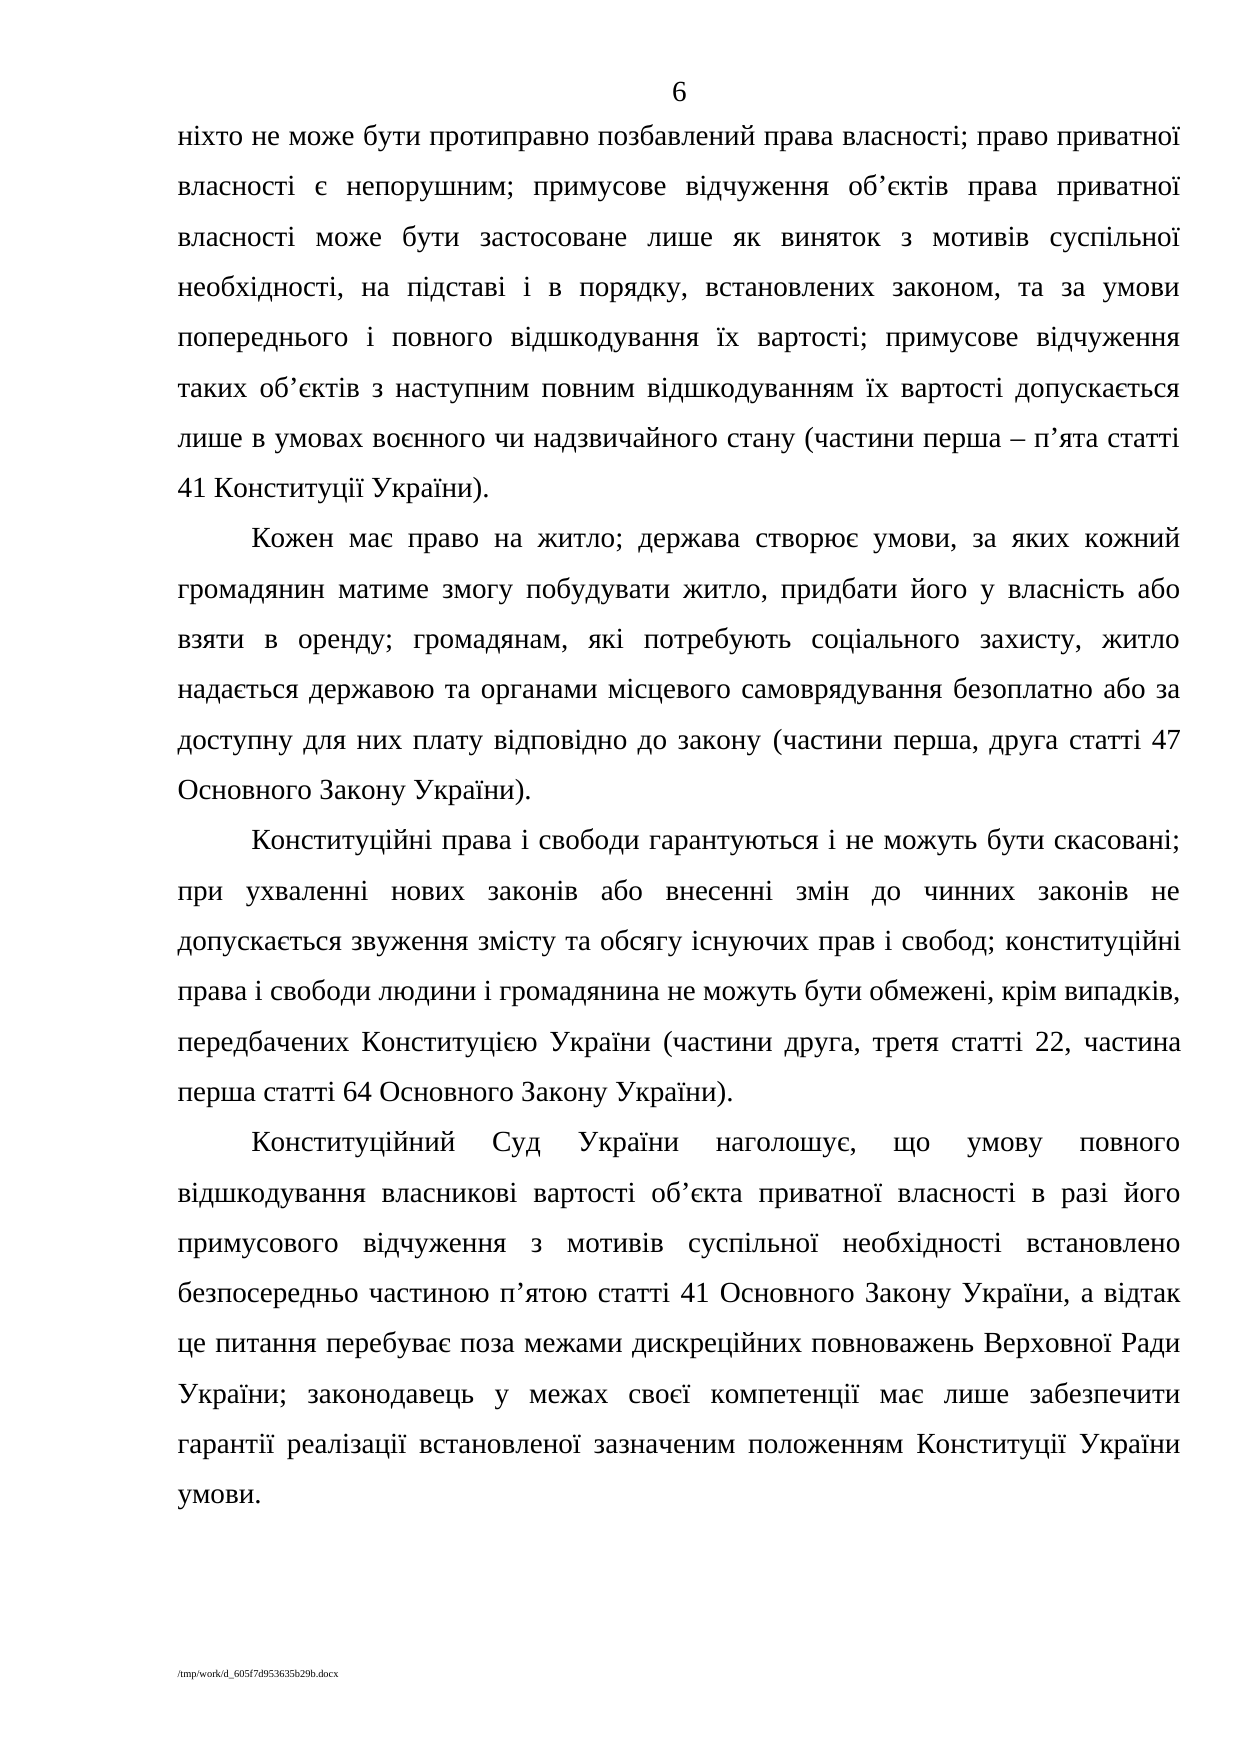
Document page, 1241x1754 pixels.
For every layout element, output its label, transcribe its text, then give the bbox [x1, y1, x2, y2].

text Конституційний Суд України наголошує, що умову повного відшкодування власникові вартості об’єкта приватної власності в разі його примусового відчуження з мотивів суспільної необхідності встановлено безпосередньо частиною п’ятою статті 41 Основного Закону України, а відтак це питання перебуває поза межами дискреційних повноважень Верховної Ради України; законодавець у межах своєї компетенції має лише забезпечити гарантії реалізації встановленої зазначеним положенням Конституції України умови. [177, 1124, 1181, 1510]
text Конституційні права і свободи гарантуються і не можуть бути скасовані; при ухваленні нових законів або внесенні змін до чинних законів не допускається звуження змісту та обсягу існуючих прав і свобод; конституційні права і свободи людини і громадянина не можуть бути обмежені, крім випадків, передбачених Конституцією України (частини друга, третя статті 22, частина перша статті 64 Основного Закону України). [177, 1007, 1181, 1108]
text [177, 118, 1181, 504]
text Кожен має право на житло; держава створює умови, за яких кожний громадянин матиме змогу побудувати житло, придбати його у власність або взяти в оренду; громадянам, які потребують соціального захисту, житло надається державою та органами місцевого самоврядування безоплатно або за доступну для них плату відповідно до закону (частини перша, друга статті 47 Основного Закону України). [177, 521, 1181, 806]
text Конституційні права і свободи гарантуються і не можуть бути скасовані; при ухваленні нових законів або внесенні змін до чинних законів не допускається звуження змісту та обсягу існуючих прав і свобод; конституційні права і свободи людини і громадянина не можуть бути обмежені, крім випадків, передбачених Конституцією України (частини друга, третя статті 22, частина перша статті 64 Основного Закону України). [177, 822, 1181, 974]
